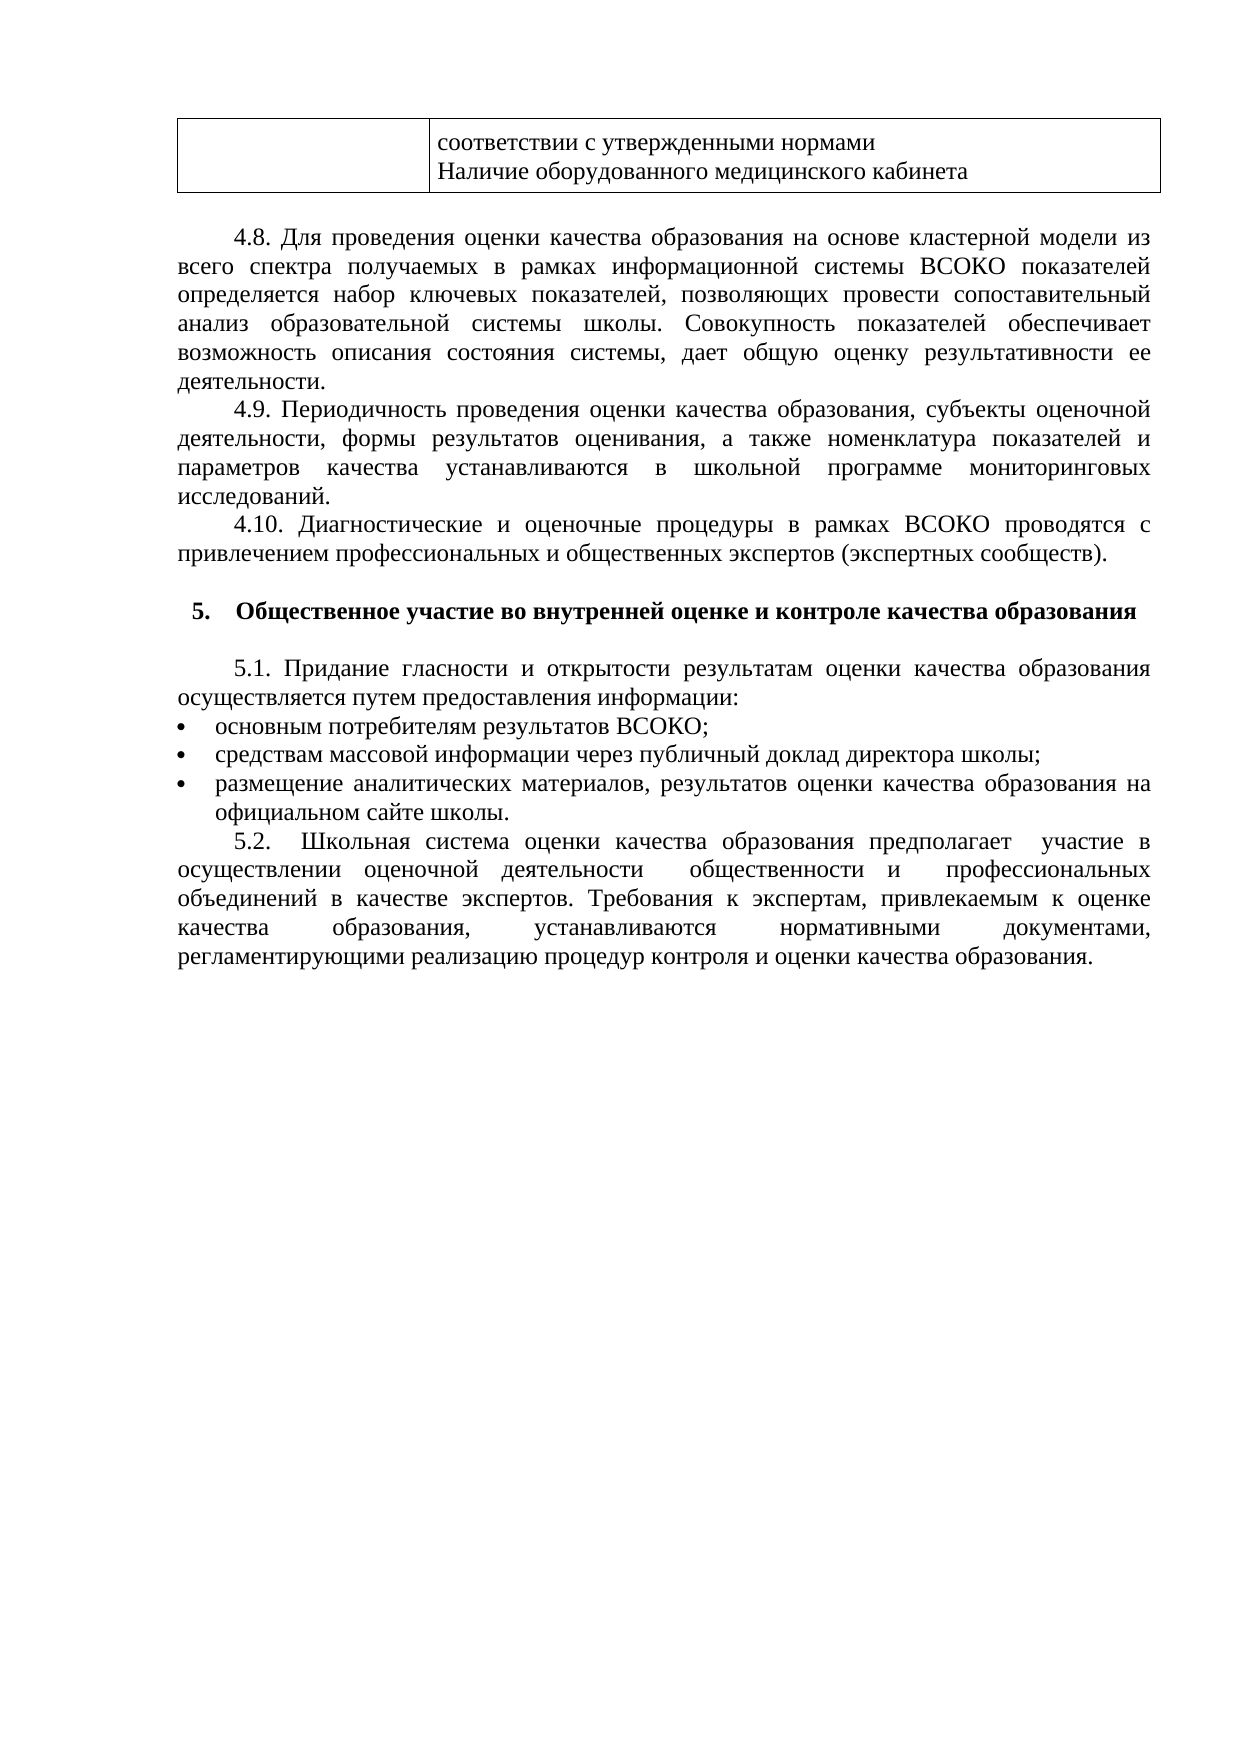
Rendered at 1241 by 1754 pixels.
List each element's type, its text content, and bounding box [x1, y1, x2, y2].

text 5.2. Школьная система оценки качества образования предполагает участие в осуществлении оценочной деятельности общественности и профессиональных объединений в качестве экспертов. Требования к экспертам, привлекаемым к оценке качества образования, устанавливаются нормативными документами, регламентирующими реализацию процедур контроля и оценки качества образования. [177, 826, 1152, 969]
list Общественное участие во внутренней оценке и контроле качества образования [177, 596, 1152, 624]
list средствам массовой информации через публичный доклад директора школы; [177, 739, 1152, 768]
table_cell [430, 119, 1160, 192]
text 4.8. Для проведения оценки качества образования на основе кластерной модели из всего спектра получаемых в рамках информационной системы ВСОКО показателей определяется набор ключевых показателей, позволяющих провести сопоставительный анализ образовательной системы школы. Совокупность показателей обеспечивает возможность описания состояния системы, дает общую оценку результативности ее деятельности. [177, 222, 1152, 394]
list основным потребителям результатов ВСОКО; [177, 711, 1152, 739]
text 5.1. Придание гласности и открытости результатам оценки качества образования осуществляется путем предоставления информации: [177, 653, 1152, 711]
list размещение аналитических материалов, результатов оценки качества образования на официальном сайте школы. [177, 768, 1152, 826]
text 4.10. Диагностические и оценочные процедуры в рамках ВСОКО проводятся с привлечением профессиональных и общественных экспертов (экспертных сообществ). [177, 509, 1152, 567]
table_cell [178, 119, 429, 192]
text 4.9. Периодичность проведения оценки качества образования, субъекты оценочной деятельности, формы результатов оценивания, а также номенклатура показателей и параметров качества устанавливаются в школьной программе мониторинговых исследований. [177, 394, 1152, 509]
